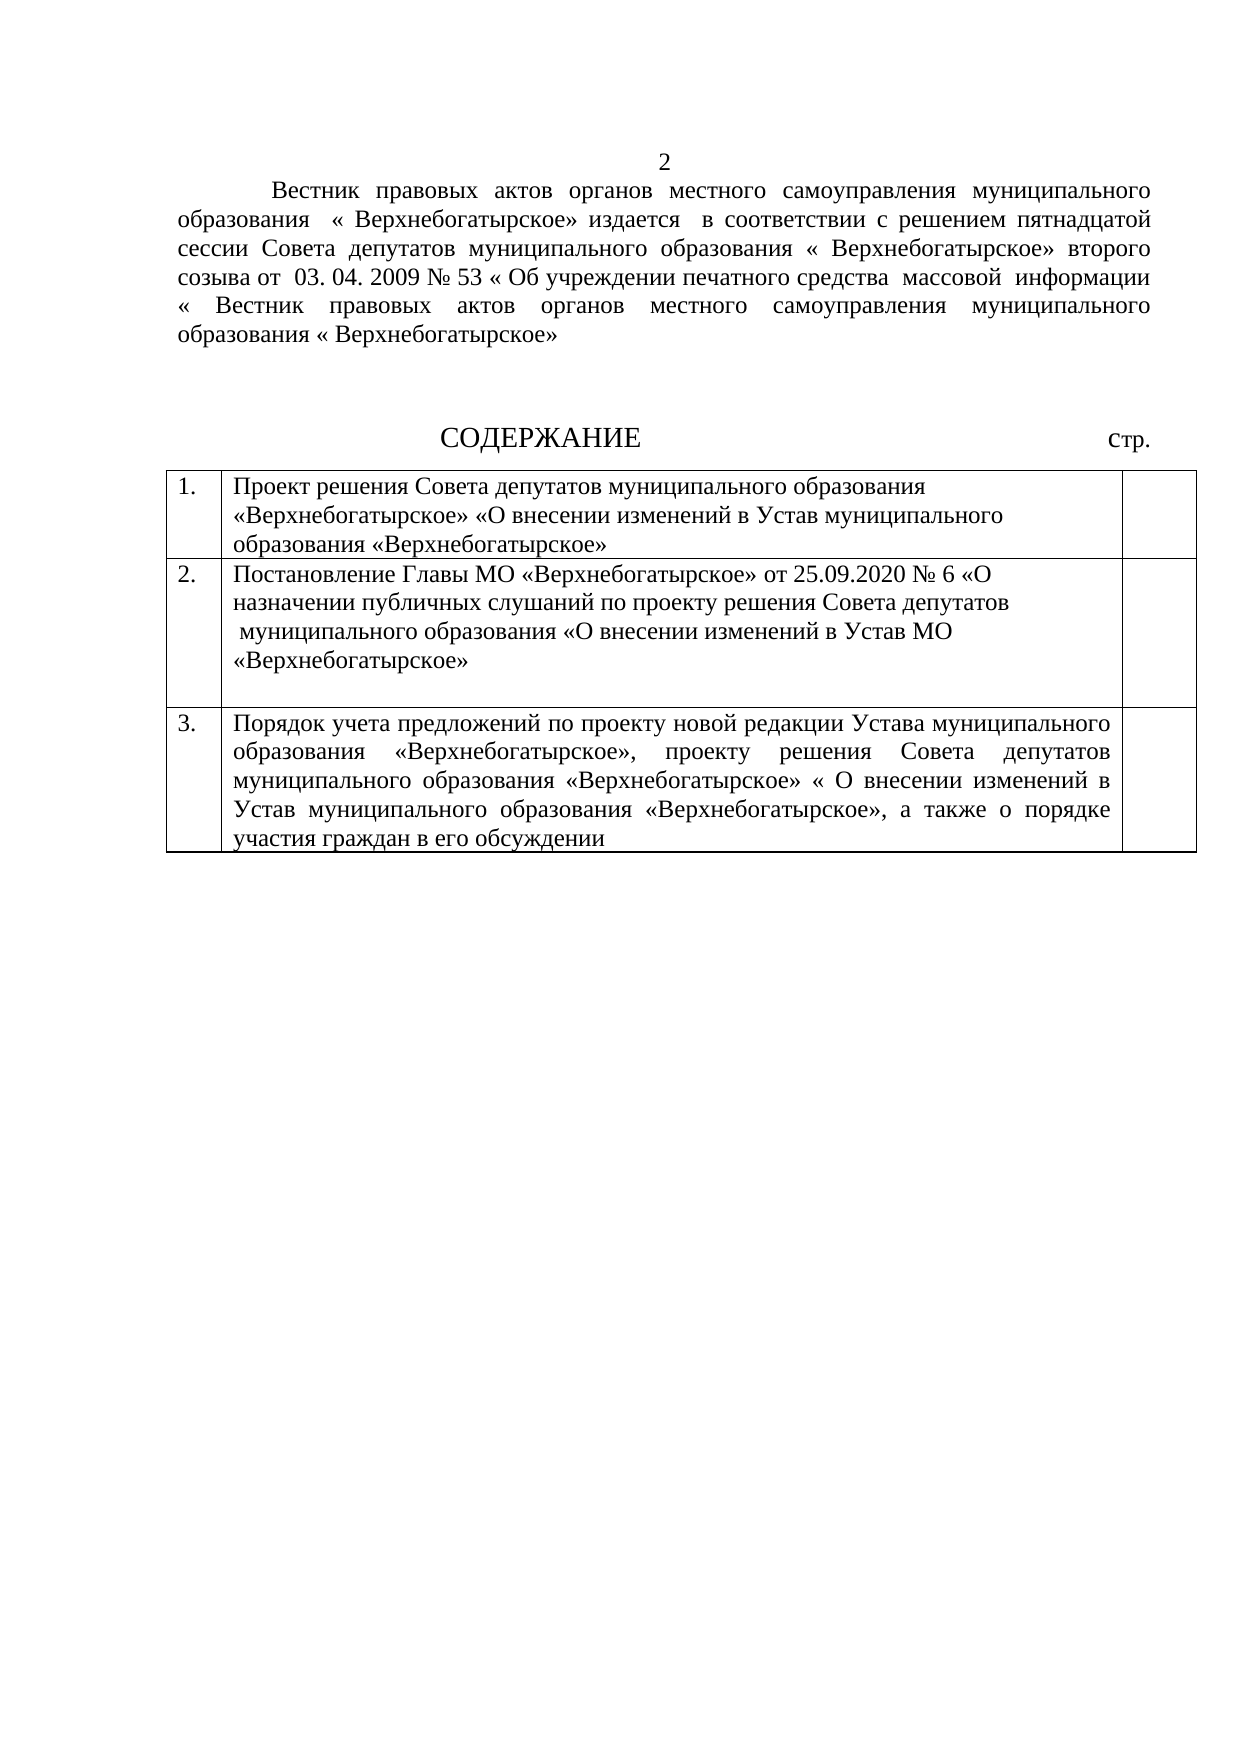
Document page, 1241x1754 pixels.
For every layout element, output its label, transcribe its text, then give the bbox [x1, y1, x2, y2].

table_header [1123, 471, 1196, 558]
table_cell [1123, 559, 1196, 707]
table_cell [1123, 708, 1196, 851]
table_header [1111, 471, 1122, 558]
text 2 [177, 147, 1152, 176]
table_header 1. [167, 471, 221, 558]
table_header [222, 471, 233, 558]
table_cell Постановление Главы МО «Верхнебогатырское» от 25.09.2020 № 6 «О назначении публичных слушаний по проекту решения Совета депутатов муниципального образования «О внесении изменений в Устав МО «Верхнебогатырское» [222, 559, 1122, 707]
table_cell 2. [167, 559, 221, 707]
text СОДЕРЖАНИЕ стр. [177, 420, 1152, 453]
text Вестник правовых актов органов местного самоуправления муниципального образования « Верхнебогатырское» издается в соответствии с решением пятнадцатой сессии Совета депутатов муниципального образования « Верхнебогатырское» второго созыва от 03. 04. 2009 № 53 « Об учреждении печатного средства массовой информации « Вестник правовых актов органов местного самоуправления муниципального образования « Верхнебогатырское» [177, 176, 1152, 348]
table_cell Порядок учета предложений по проекту новой редакции Устава муниципального образования «Верхнебогатырское», проекту решения Совета депутатов муниципального образования «Верхнебогатырское» « О внесении изменений в Устав муниципального образования «Верхнебогатырское», а также о порядке участия граждан в его обсуждении [222, 708, 1122, 851]
table_cell 3. [167, 708, 221, 851]
